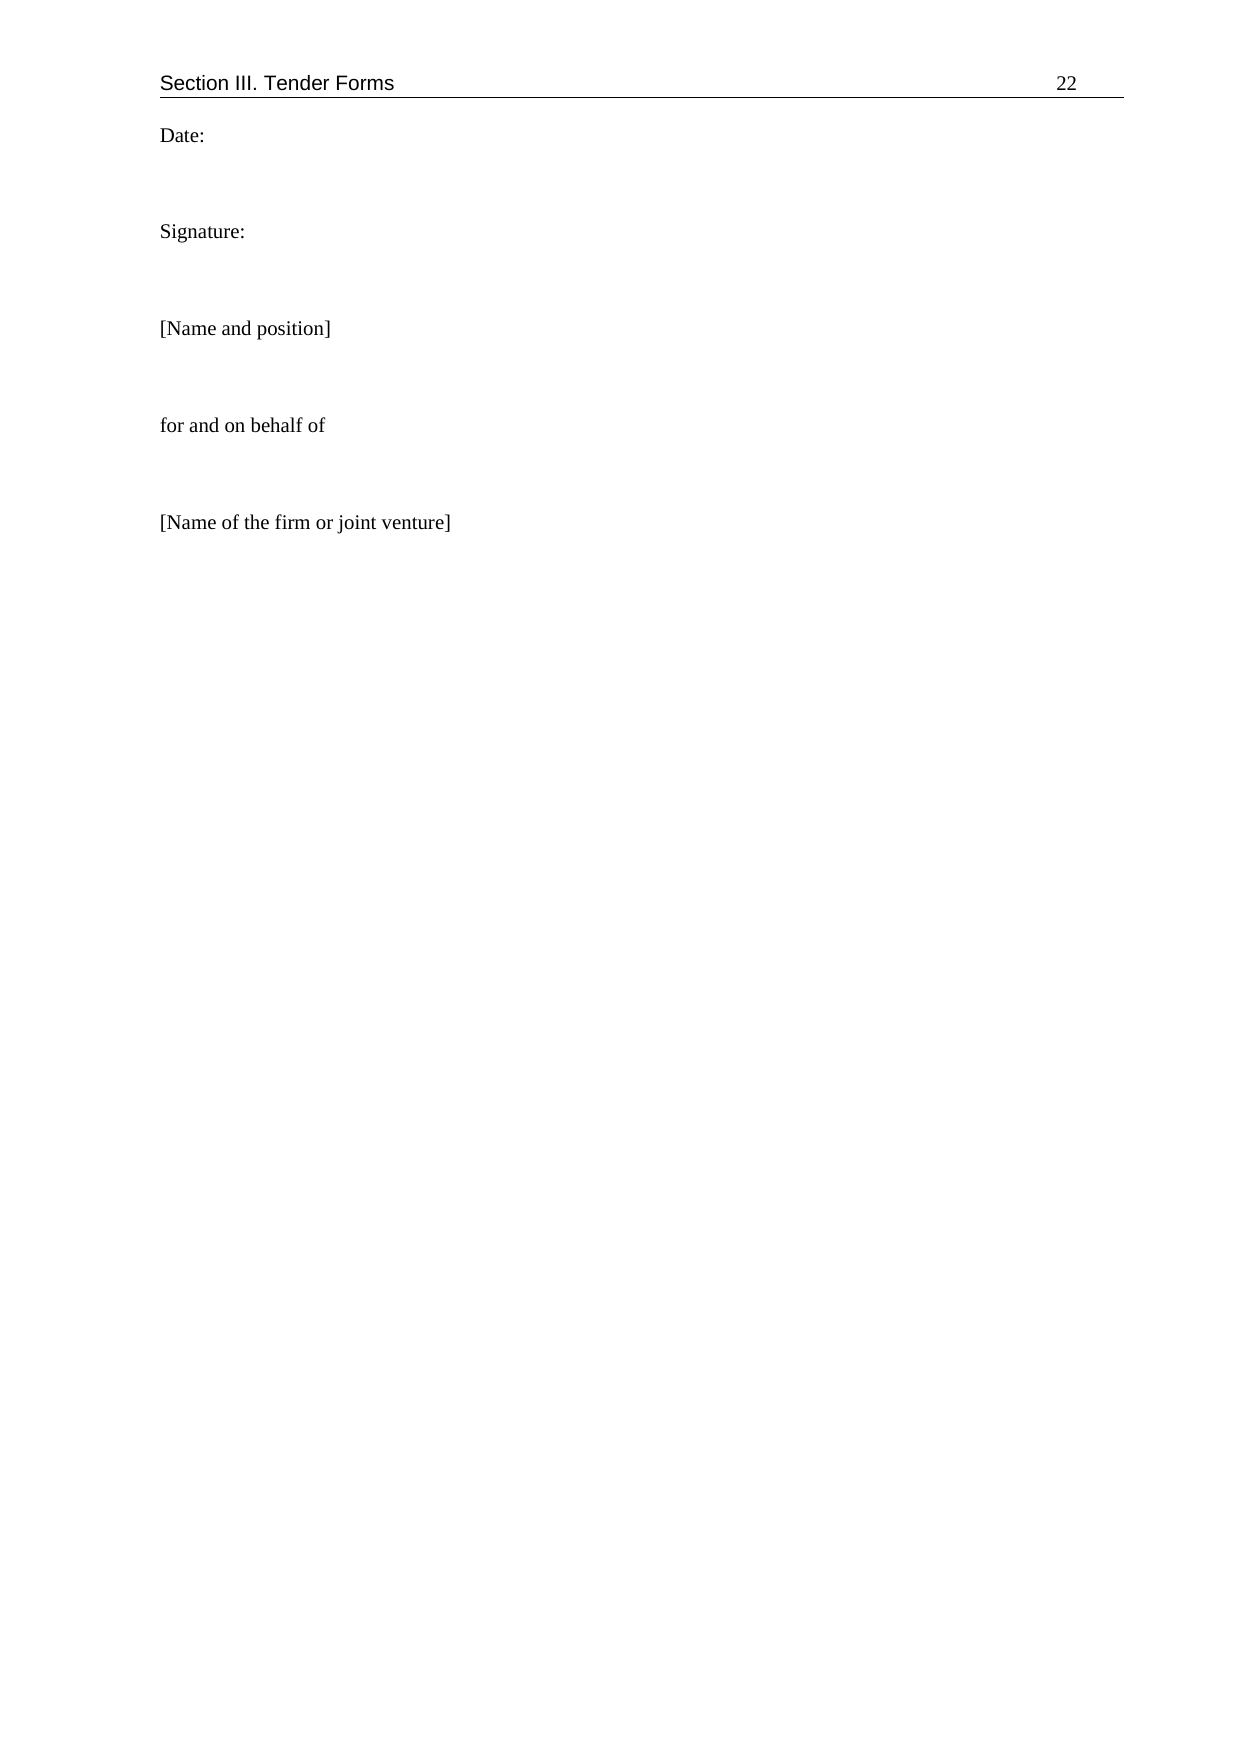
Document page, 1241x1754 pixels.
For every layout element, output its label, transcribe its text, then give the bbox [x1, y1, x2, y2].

text [Name and position] [159, 316, 1122, 340]
text for and on behalf of [159, 413, 1122, 437]
text Date: [159, 122, 1122, 147]
text Signature: [159, 219, 1122, 243]
text [Name of the firm or joint venture] [159, 510, 1122, 534]
